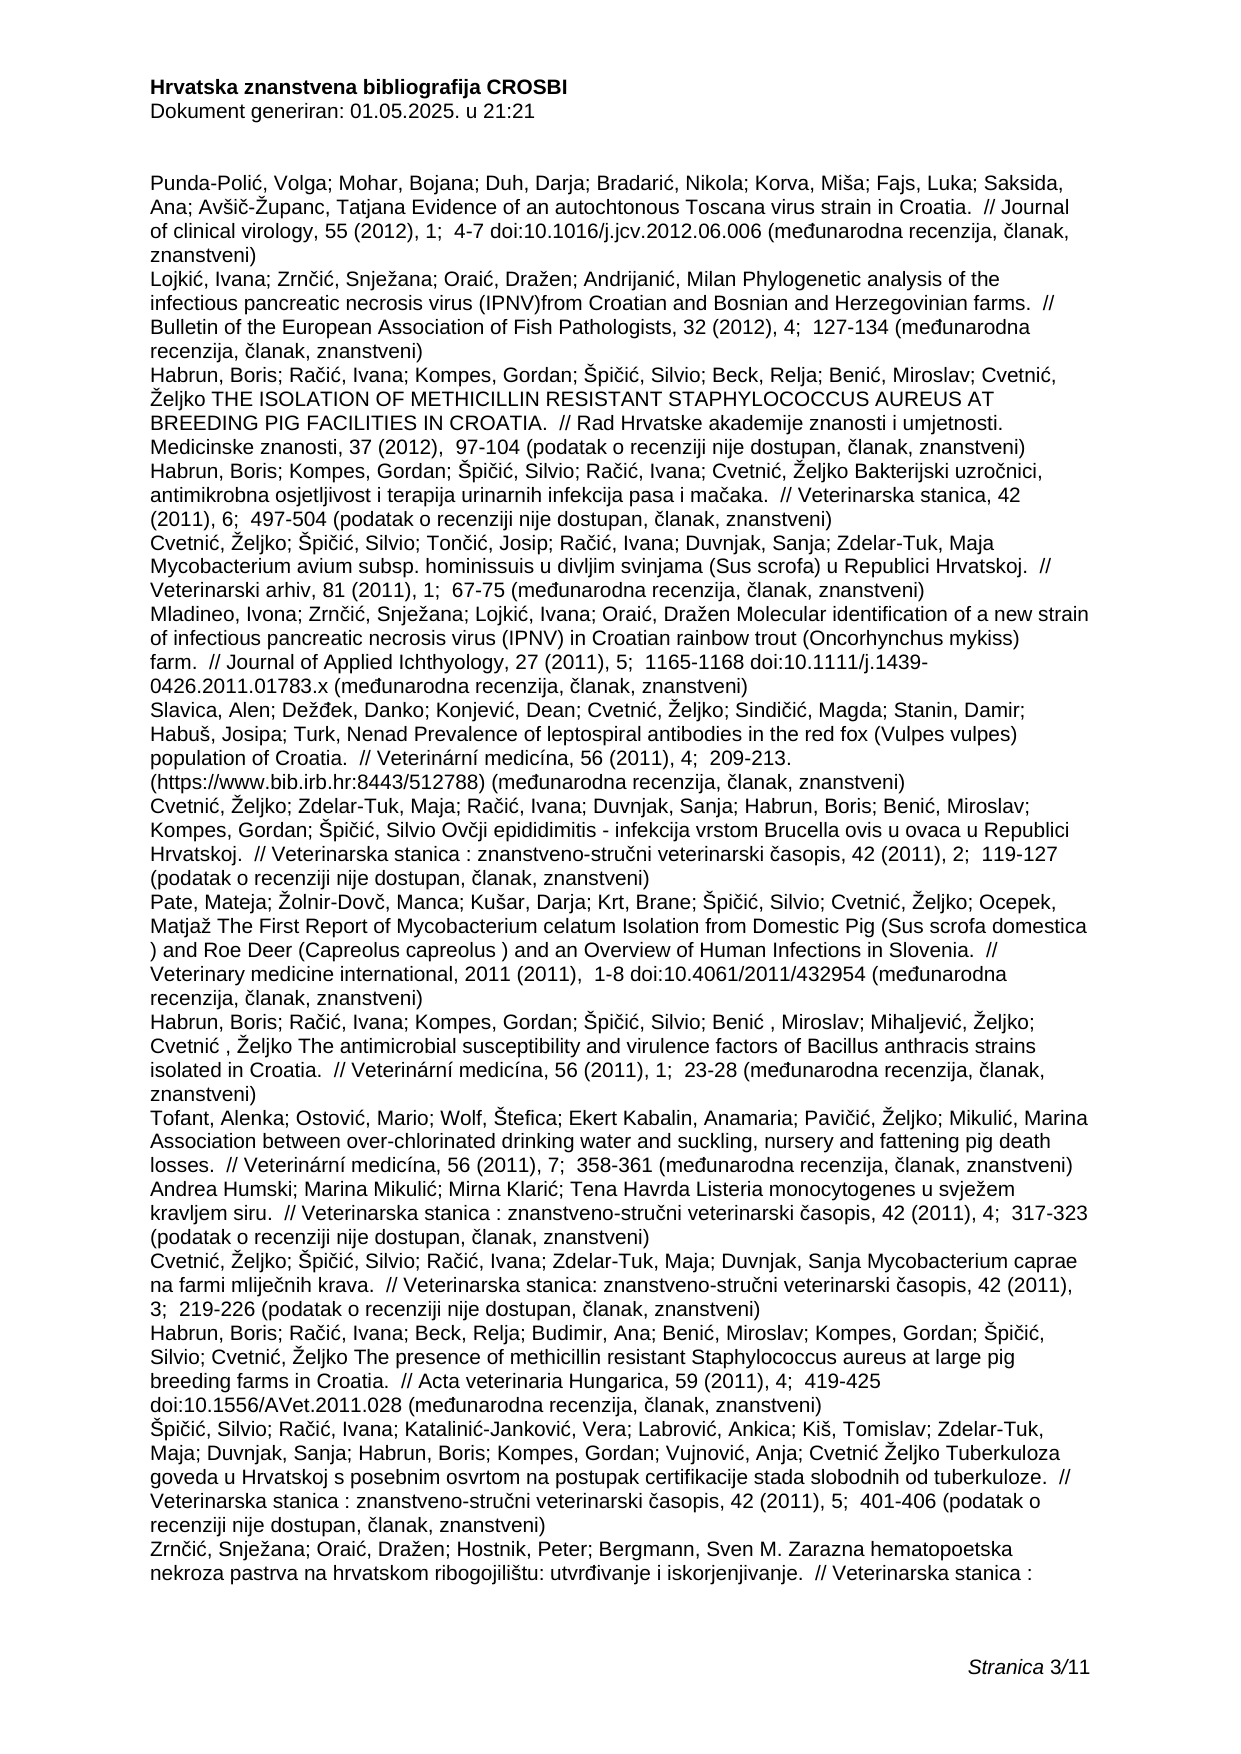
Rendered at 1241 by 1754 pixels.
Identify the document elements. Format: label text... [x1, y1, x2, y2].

text Cvetnić, Željko; Špičić, Silvio; Tončić, Josip; Račić, Ivana; Duvnjak, Sanja; Zdelar-Tuk, Maja [150, 530, 1090, 602]
text Cvetnić, Željko; Zdelar-Tuk, Maja; Račić, Ivana; Duvnjak, Sanja; Habrun, Boris; Benić, Miroslav; Kompes, Gordan; Špičić, Silvio [150, 794, 1090, 890]
text Špičić, Silvio; Račić, Ivana; Katalinić-Janković, Vera; Labrović, Ankica; Kiš, Tomislav; Zdelar-Tuk, Maja; Duvnjak, Sanja; Habrun, Boris; Kompes, Gordan; Vujnović, Anja; Cvetnić Željko [150, 1417, 1090, 1537]
text Habrun, Boris; Račić, Ivana; Beck, Relja; Budimir, Ana; Benić, Miroslav; Kompes, Gordan; Špičić, Silvio; Cvetnić, Željko [150, 1321, 1090, 1417]
text Punda-Polić, Volga; Mohar, Bojana; Duh, Darja; Bradarić, Nikola; Korva, Miša; Fajs, Luka; Saksida, Ana; Avšič-Županc, Tatjana [150, 171, 1090, 267]
text Mladineo, Ivona; Zrnčić, Snježana; Lojkić, Ivana; Oraić, Dražen [150, 602, 1090, 698]
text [150, 1537, 1090, 1584]
text Cvetnić, Željko; Špičić, Silvio; Račić, Ivana; Zdelar-Tuk, Maja; Duvnjak, Sanja [150, 1249, 1090, 1321]
text Slavica, Alen; Dežđek, Danko; Konjević, Dean; Cvetnić, Željko; Sindičić, Magda; Stanin, Damir; Habuš, Josipa; Turk, Nenad [150, 698, 1090, 794]
text Pate, Mateja; Žolnir-Dovč, Manca; Kušar, Darja; Krt, Brane; Špičić, Silvio; Cvetnić, Željko; Ocepek, Matjaž [150, 890, 1090, 1009]
text Habrun, Boris; Račić, Ivana; Kompes, Gordan; Špičić, Silvio; Benić , Miroslav; Mihaljević, Željko; Cvetnić , Željko [150, 1009, 1090, 1105]
text Andrea Humski; Marina Mikulić; Mirna Klarić; Tena Havrda [150, 1177, 1090, 1249]
text Tofant, Alenka; Ostović, Mario; Wolf, Štefica; Ekert Kabalin, Anamaria; Pavičić, Željko; Mikulić, Marina [150, 1105, 1090, 1177]
text Habrun, Boris; Kompes, Gordan; Špičić, Silvio; Račić, Ivana; Cvetnić, Željko [150, 458, 1090, 530]
text Habrun, Boris; Račić, Ivana; Kompes, Gordan; Špičić, Silvio; Beck, Relja; Benić, Miroslav; Cvetnić, Željko [150, 363, 1090, 458]
text Lojkić, Ivana; Zrnčić, Snježana; Oraić, Dražen; Andrijanić, Milan [150, 267, 1090, 363]
